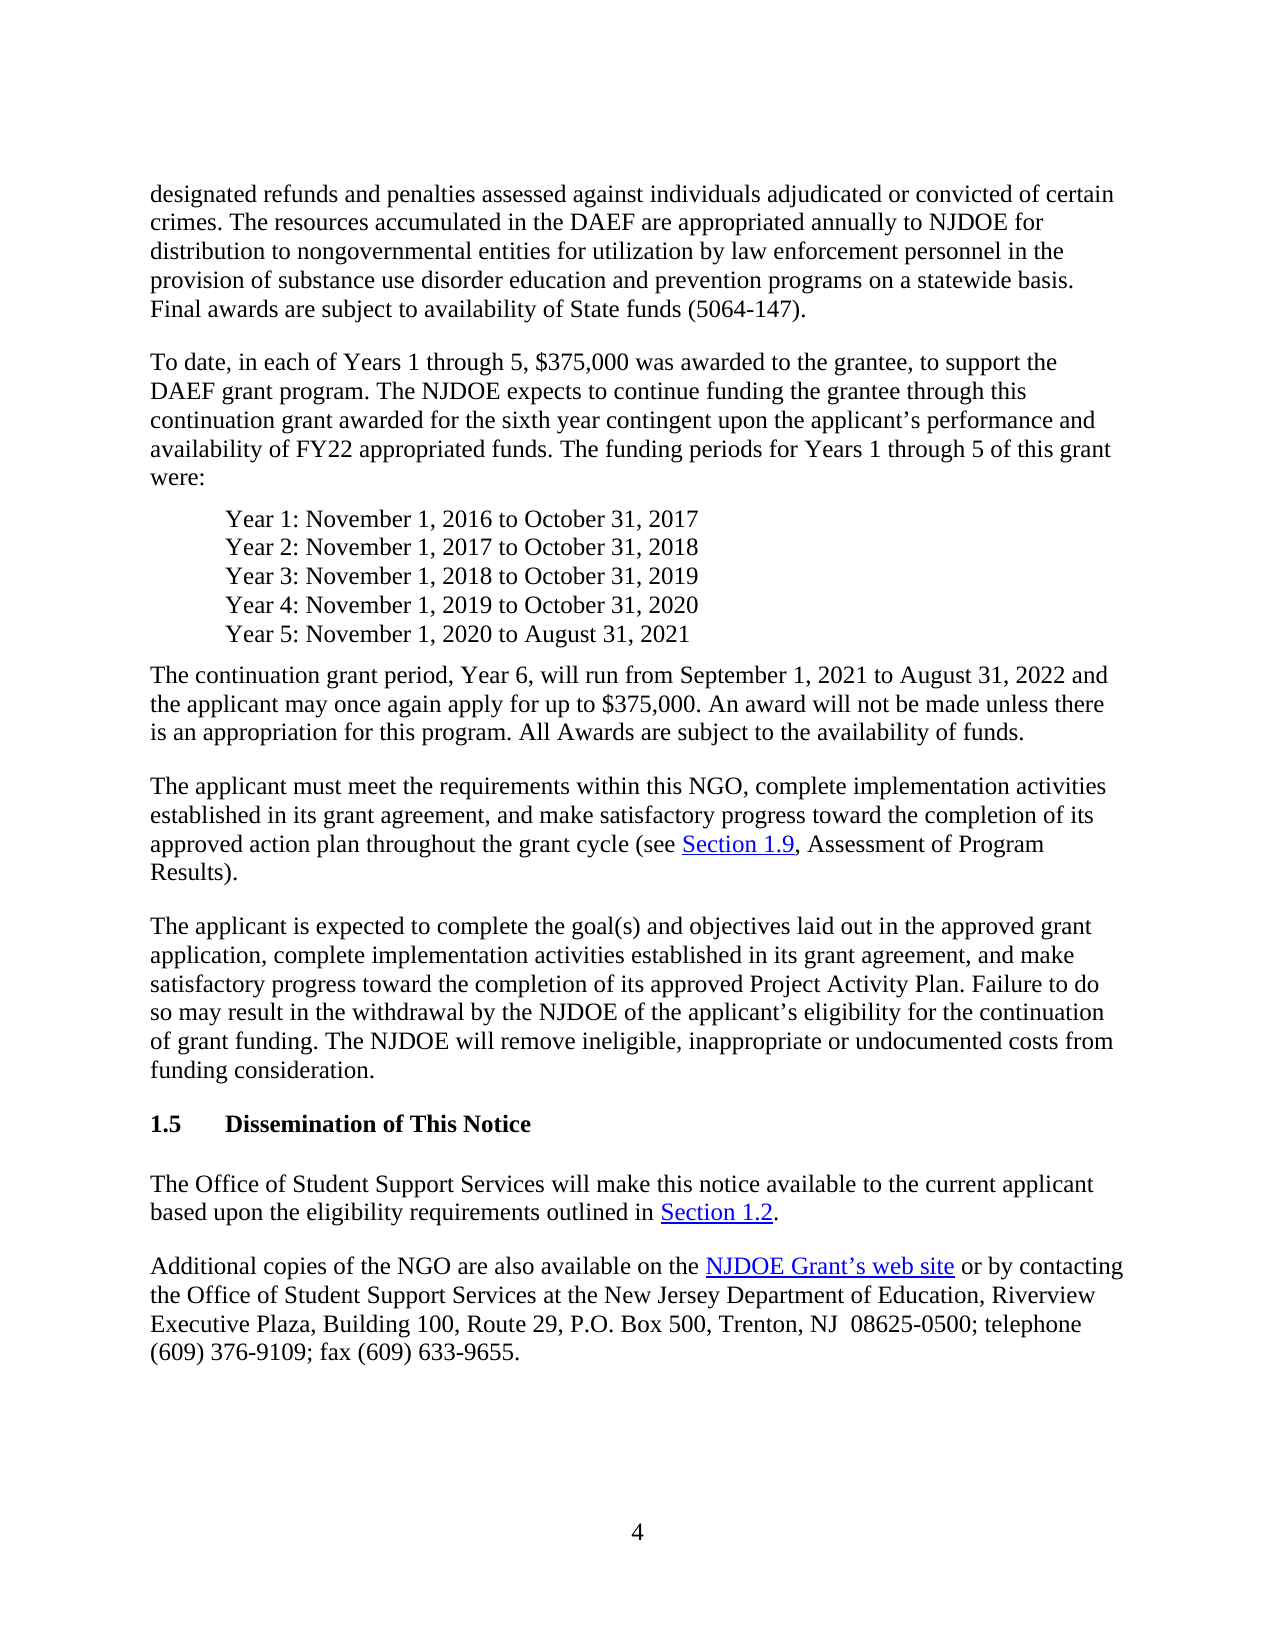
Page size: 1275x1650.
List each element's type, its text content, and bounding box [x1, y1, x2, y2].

text Year 3: November 1, 2018 to October 31, 2019 [150, 561, 1125, 590]
text To date, in each of Years 1 through 5, $375,000 was awarded to the grantee, to support the DAEF grant program. The NJDOE expects to continue funding the grantee through this continuation grant awarded for the sixth year contingent upon the applicant’s performance and availability of FY22 appropriated funds. The funding periods for Years 1 through 5 of this grant were: [150, 347, 1125, 491]
text The continuation grant period, Year 6, will run from September 1, 2021 to August 31, 2022 and the applicant may once again apply for up to $375,000. An award will not be made unless there is an appropriation for this program. All Awards are subject to the availability of funds. [150, 660, 1125, 746]
text Year 5: November 1, 2020 to August 31, 2021 [225, 619, 1125, 647]
text The Office of Student Support Services will make this notice available to the current applicant based upon the eligibility requirements outlined in Section 1.2. [150, 1169, 1125, 1226]
text Year 2: November 1, 2017 to October 31, 2018 [150, 532, 1125, 561]
text Year 1: November 1, 2016 to October 31, 2017 [150, 504, 1125, 532]
text The applicant must meet the requirements within this NGO, complete implementation activities established in its grant agreement, and make satisfactory progress toward the completion of its approved action plan throughout the grant cycle (see Section 1.9, Assessment of Program Results). [150, 771, 1125, 886]
text Additional copies of the NGO are also available on the NJDOE Grant’s web site or by contacting the Office of Student Support Services at the New Jersey Department of Education, Riverview Executive Plaza, Building 100, Route 29, P.O. Box 500, Trenton, NJ 08625-0500; telephone (609) 376-9109; fax (609) 633-9655. [150, 1251, 1125, 1366]
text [150, 179, 1125, 322]
text The applicant is expected to complete the goal(s) and objectives laid out in the approved grant application, complete implementation activities established in its grant agreement, and make satisfactory progress toward the completion of its approved Project Activity Plan. Failure to do so may result in the withdrawal by the NJDOE of the applicant’s eligibility for the continuation of grant funding. The NJDOE will remove ineligible, inappropriate or undocumented costs from funding consideration. [150, 911, 1125, 1084]
text Year 4: November 1, 2019 to October 31, 2020 [225, 590, 1125, 619]
subtitle 1.5 Dissemination of This Notice [150, 1109, 1125, 1137]
